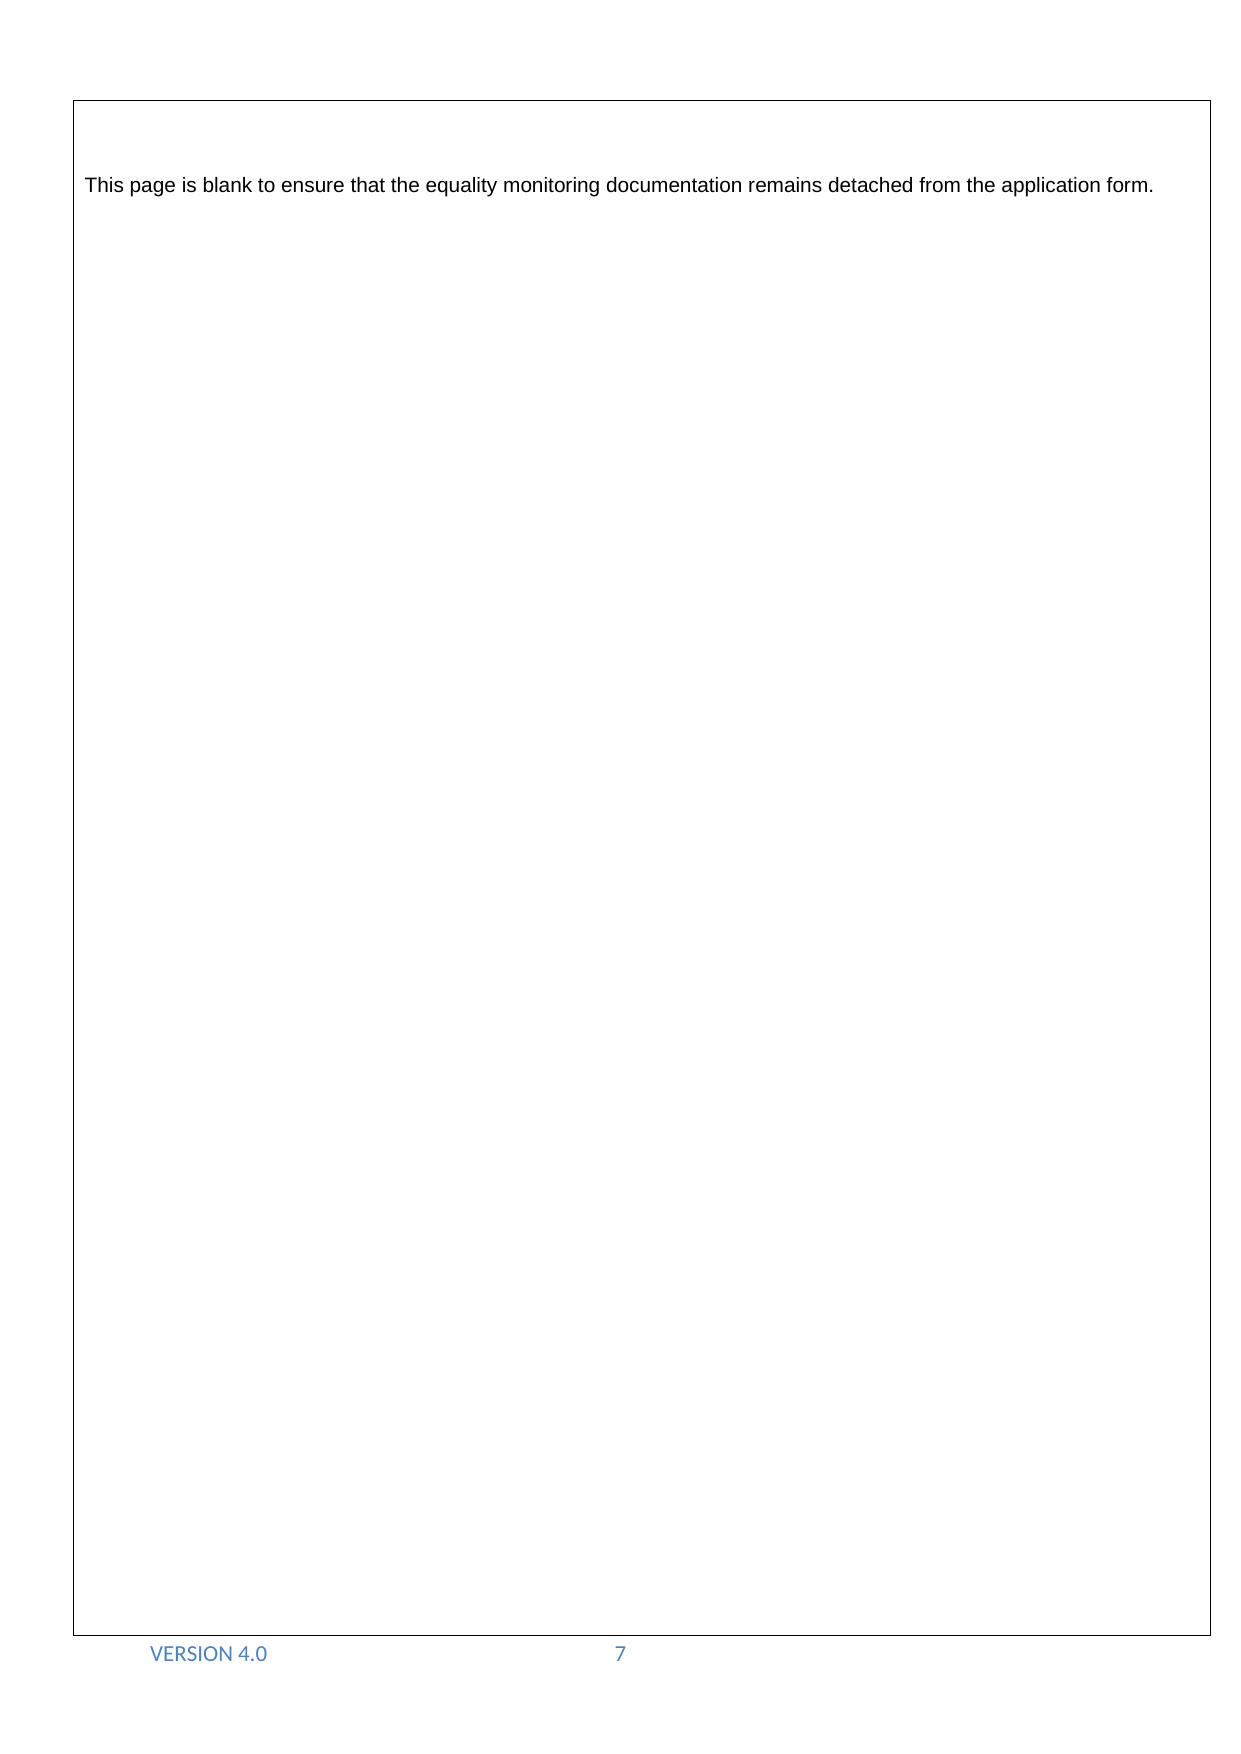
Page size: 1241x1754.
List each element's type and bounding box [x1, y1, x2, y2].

table_cell [74, 101, 1210, 1635]
